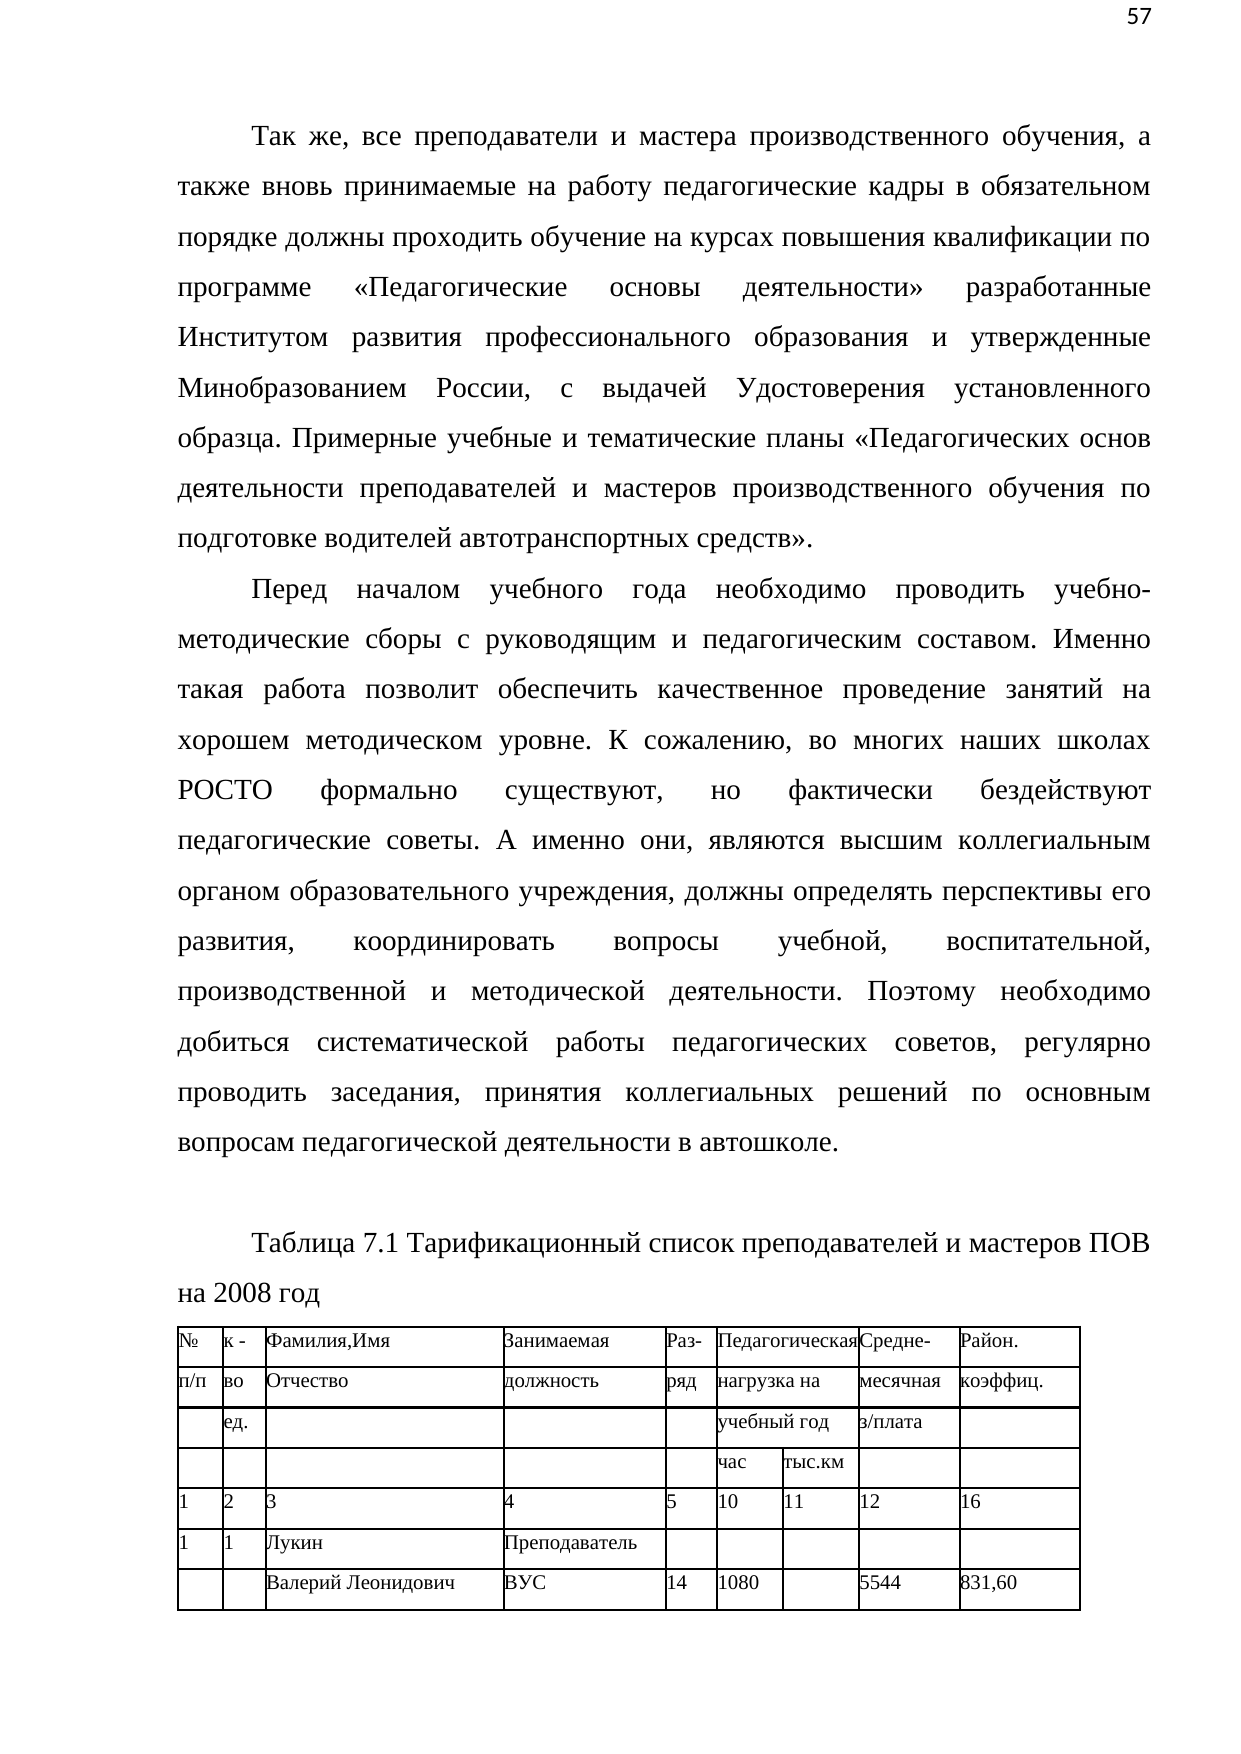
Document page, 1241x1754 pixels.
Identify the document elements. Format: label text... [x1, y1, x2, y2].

table_cell 5544 [860, 1570, 959, 1608]
table_cell [860, 1530, 959, 1568]
table_cell 16 [961, 1489, 1079, 1528]
table_cell [718, 1530, 782, 1568]
table_header Средне- [860, 1328, 959, 1366]
table_cell 1 [179, 1530, 222, 1568]
text Таблица 7.1 Тарификационный список преподавателей и мастеров ПОВ на 2008 год [177, 1225, 1152, 1309]
table_cell [667, 1449, 716, 1487]
table_cell з/плата [860, 1409, 959, 1447]
table_cell 14 [667, 1570, 716, 1608]
table_cell 831,60 [961, 1570, 1079, 1608]
table_cell месячная [860, 1368, 959, 1406]
table_header № [179, 1328, 222, 1366]
table_cell [224, 1449, 265, 1487]
table_header Занимаемая [505, 1328, 665, 1366]
table_cell 2 [224, 1489, 265, 1528]
table_cell п/п [179, 1368, 222, 1406]
table_cell ед. [224, 1409, 265, 1447]
table_cell 1 [224, 1530, 265, 1568]
table_cell [267, 1449, 503, 1487]
table_cell нагрузка на [718, 1368, 858, 1406]
table_cell Преподаватель [505, 1530, 665, 1568]
table_cell во [224, 1368, 265, 1406]
text Так же, все преподаватели и мастера производственного обучения, а также вновь принимаемые на работу педагогические кадры в обязательном порядке должны проходить обучение на курсах повышения квалификации по программе «Педагогические основы деятельности» разработанные Институтом развития профессионального образования и утвержденные Минобразованием России, с выдачей Удостоверения установленного образца. Примерные учебные и тематические планы «Педагогических основ деятельности преподавателей и мастеров производственного обучения по подготовке водителей автотранспортных средств». [177, 118, 1152, 554]
table_cell 1 [179, 1489, 222, 1528]
table_cell 3 [267, 1489, 503, 1528]
table_cell 11 [784, 1489, 858, 1528]
table_cell [179, 1570, 222, 1608]
table_cell ряд [667, 1368, 716, 1406]
table_cell 1080 [718, 1570, 782, 1608]
table_cell ВУС [505, 1570, 665, 1608]
table_cell [961, 1449, 1079, 1487]
table_cell Отчество [267, 1368, 503, 1406]
table_cell тыс.км [784, 1449, 858, 1487]
table_cell Валерий Леонидович [267, 1570, 503, 1608]
table_cell должность [505, 1368, 665, 1406]
table_cell [784, 1570, 858, 1608]
table_cell [860, 1449, 959, 1487]
table_cell [961, 1530, 1079, 1568]
table_cell 4 [505, 1489, 665, 1528]
table_header Раз- [667, 1328, 716, 1366]
table_header к - [224, 1328, 265, 1366]
table_cell [961, 1409, 1079, 1447]
table_cell час [718, 1449, 782, 1487]
table_cell Лукин [267, 1530, 503, 1568]
table_cell [505, 1409, 665, 1447]
table_cell учебный год [718, 1409, 858, 1447]
table_cell [224, 1570, 265, 1608]
table_cell [179, 1409, 222, 1447]
text Перед началом учебного года необходимо проводить учебно-методические сборы с руководящим и педагогическим составом. Именно такая работа позволит обеспечить качественное проведение занятий на хорошем методическом уровне. К сожалению, во многих наших школах РОСТО формально существуют, но фактически бездействуют педагогические советы. А именно они, являются высшим коллегиальным органом образовательного учреждения, должны определять перспективы его развития, координировать вопросы учебной, воспитательной, производственной и методической деятельности. Поэтому необходимо добиться систематической работы педагогических советов, регулярно проводить заседания, принятия коллегиальных решений по основным вопросам педагогической деятельности в автошколе. [177, 571, 1152, 1158]
table_cell 10 [718, 1489, 782, 1528]
table_cell 5 [667, 1489, 716, 1528]
table_header Район. [961, 1328, 1079, 1366]
table_cell [267, 1409, 503, 1447]
table_cell коэффиц. [961, 1368, 1079, 1406]
table_cell [179, 1449, 222, 1487]
table_header Фамилия,Имя [267, 1328, 503, 1366]
table_cell [784, 1530, 858, 1568]
table_cell [667, 1530, 716, 1568]
table_cell [667, 1409, 716, 1447]
table_header Педагогическая [718, 1328, 858, 1366]
table_cell [505, 1449, 665, 1487]
table_cell 12 [860, 1489, 959, 1528]
